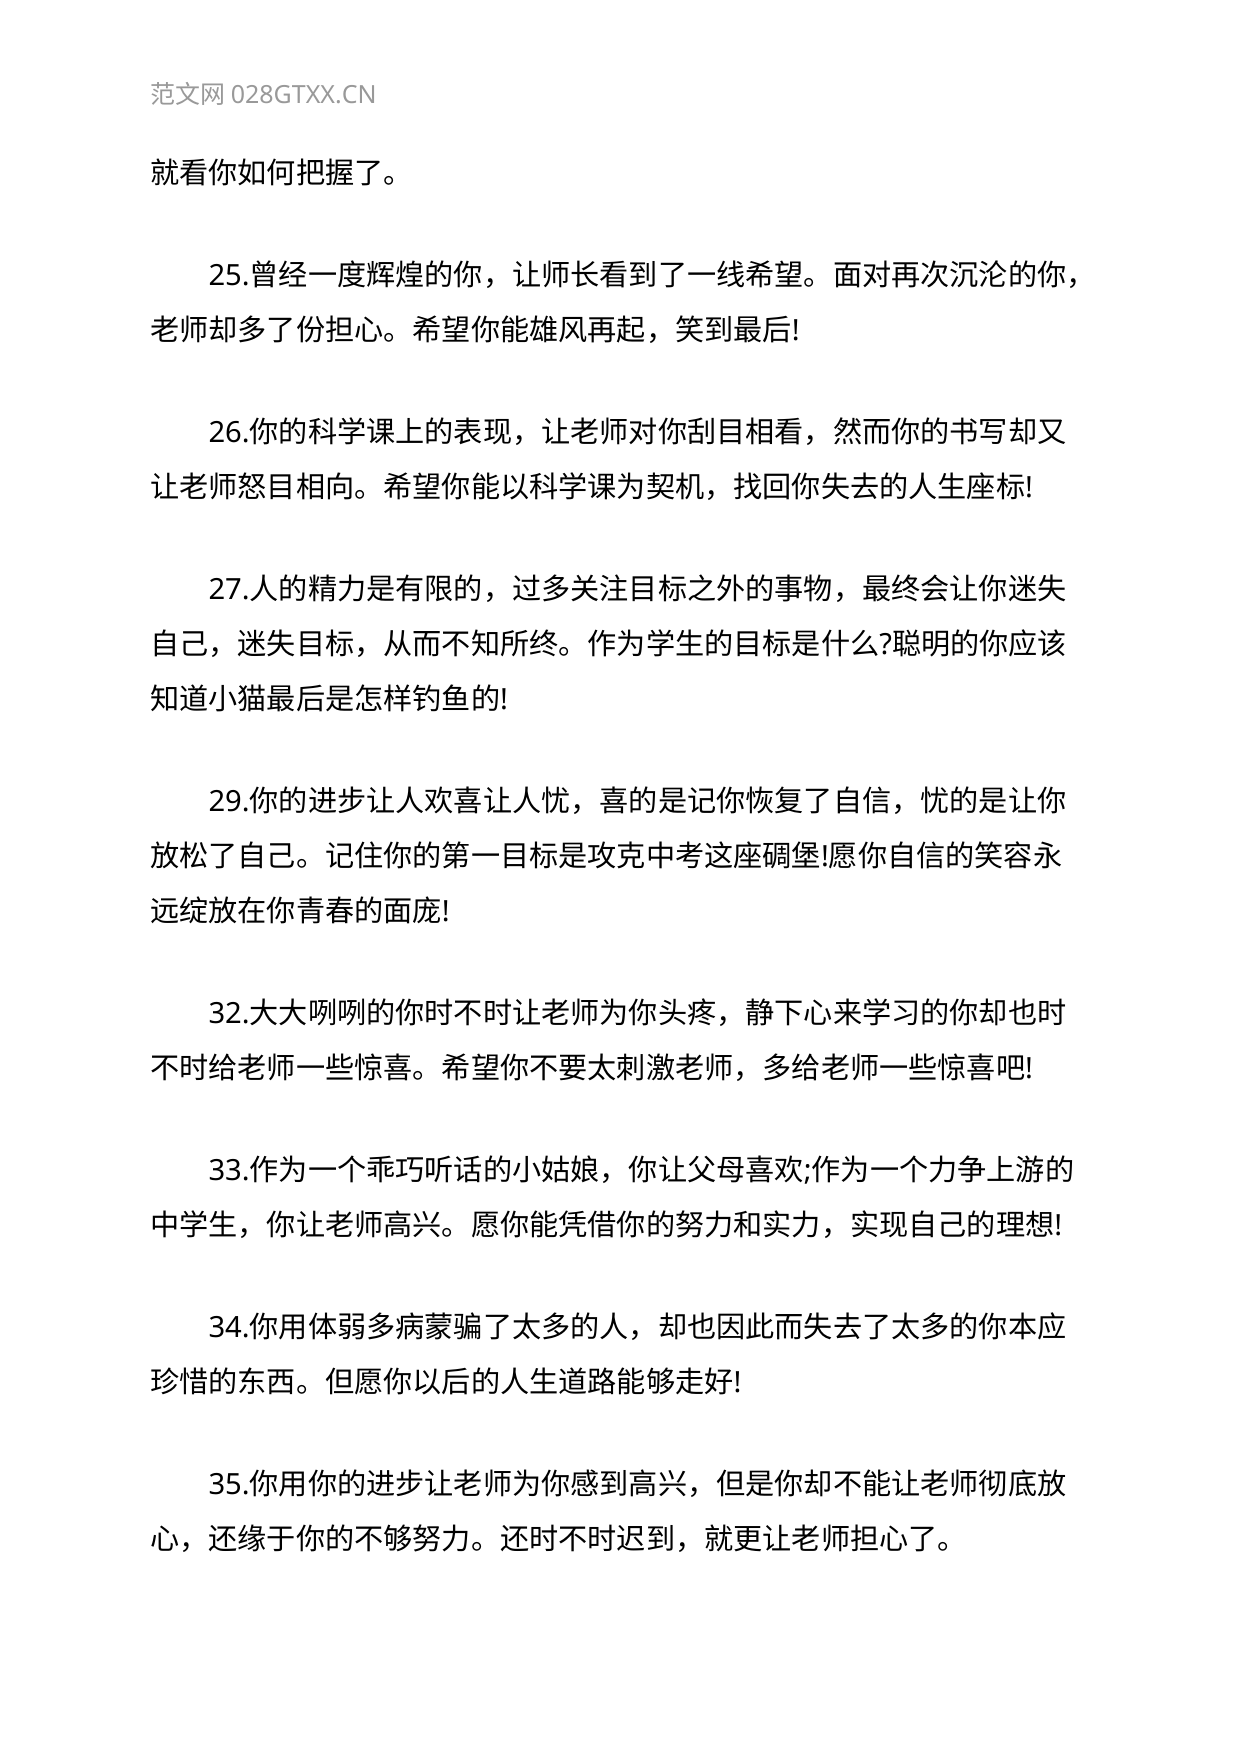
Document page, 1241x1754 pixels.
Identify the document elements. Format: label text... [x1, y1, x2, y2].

text 26.你的科学课上的表现，让老师对你刮目相看，然而你的书写却又让老师怒目相向。希望你能以科学课为契机，找回你失去的人生座标! [150, 409, 1090, 506]
text 27.人的精力是有限的，过多关注目标之外的事物，最终会让你迷失自己，迷失目标，从而不知所终。作为学生的目标是什么?聪明的你应该知道小猫最后是怎样钓鱼的! [150, 566, 1090, 718]
text 25.曾经一度辉煌的你，让师长看到了一线希望。面对再次沉沦的你，老师却多了份担心。希望你能雄风再起，笑到最后! [150, 252, 1090, 349]
text 35.你用你的进步让老师为你感到高兴，但是你却不能让老师彻底放心，还缘于你的不够努力。还时不时迟到，就更让老师担心了。 [150, 1461, 1090, 1558]
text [150, 150, 1090, 192]
text 32.大大咧咧的你时不时让老师为你头疼，静下心来学习的你却也时不时给老师一些惊喜。希望你不要太刺激老师，多给老师一些惊喜吧! [150, 990, 1090, 1087]
text 33.作为一个乖巧听话的小姑娘，你让父母喜欢;作为一个力争上游的中学生，你让老师高兴。愿你能凭借你的努力和实力，实现自己的理想! [150, 1147, 1090, 1244]
text 34.你用体弱多病蒙骗了太多的人，却也因此而失去了太多的你本应珍惜的东西。但愿你以后的人生道路能够走好! [150, 1304, 1090, 1401]
text 29.你的进步让人欢喜让人忧，喜的是记你恢复了自信，忧的是让你放松了自己。记住你的第一目标是攻克中考这座碉堡!愿你自信的笑容永远绽放在你青春的面庞! [150, 778, 1090, 930]
